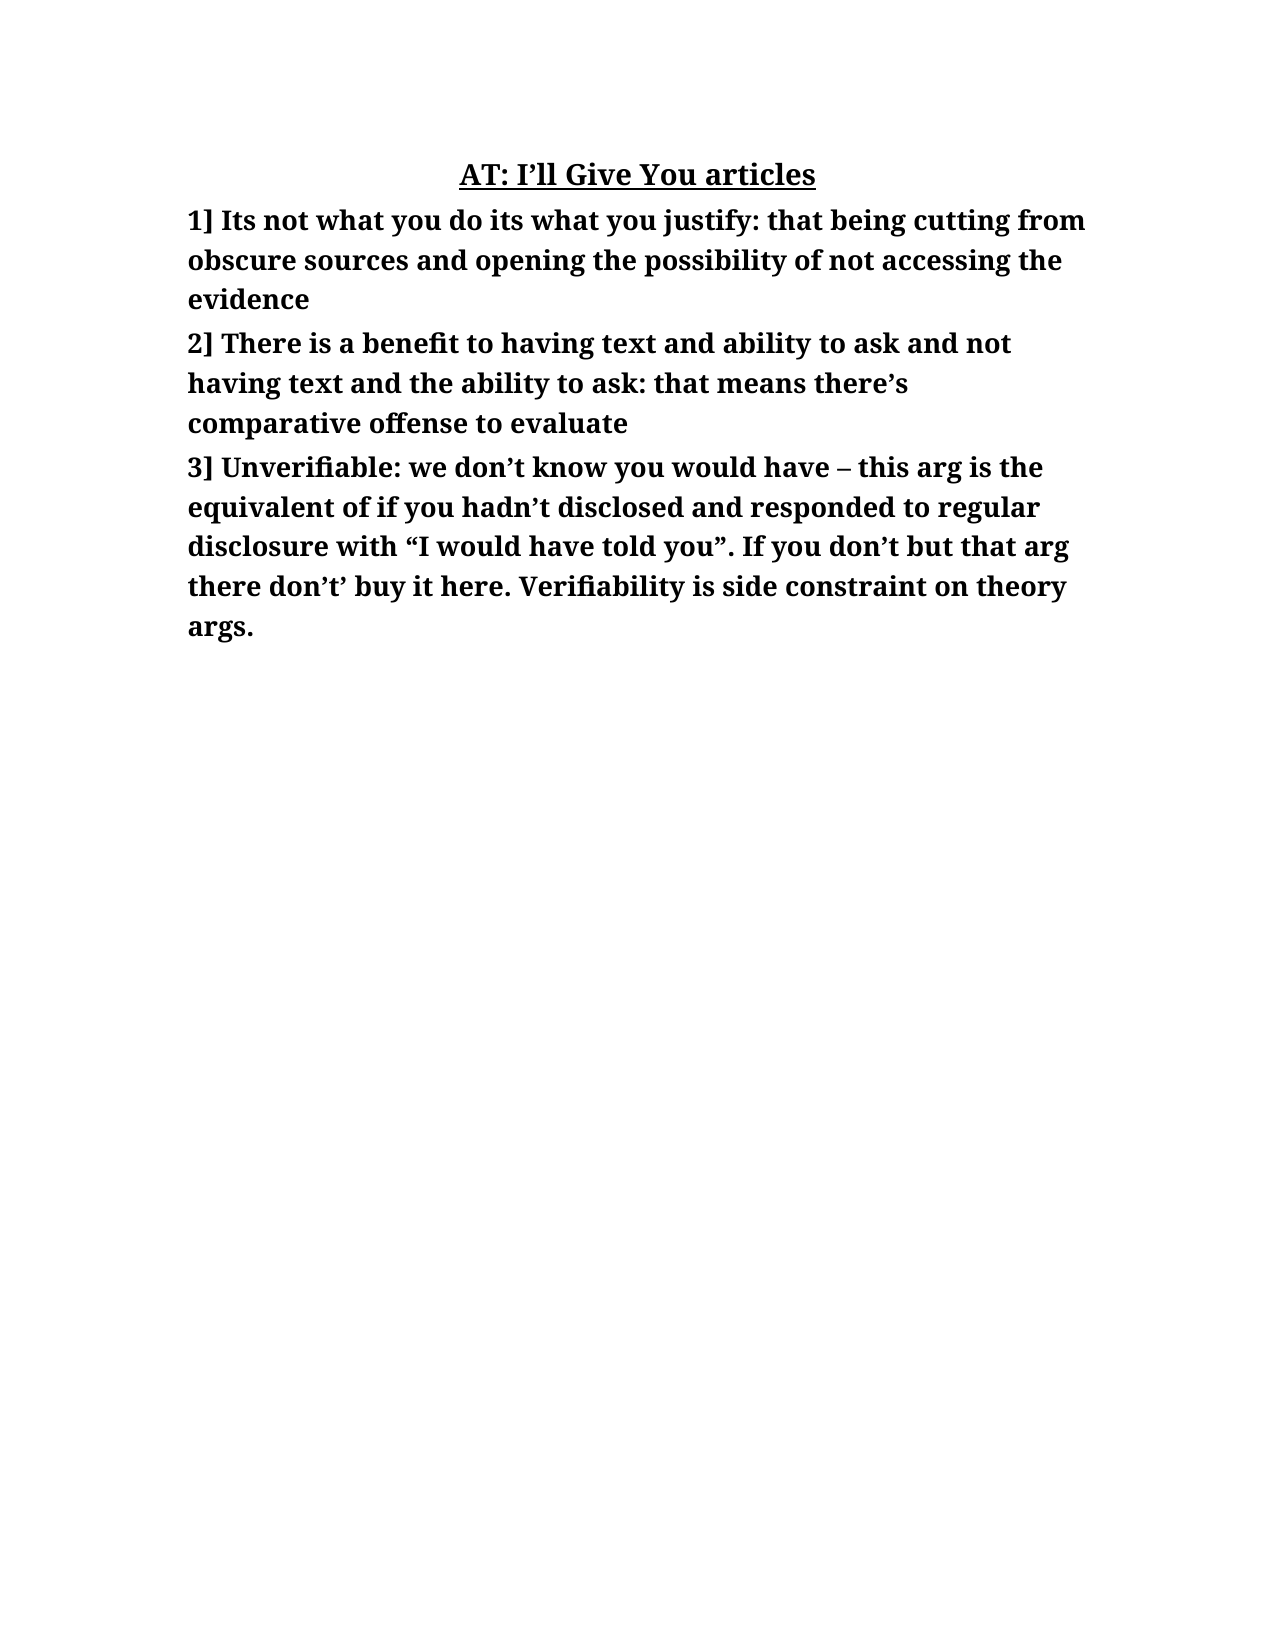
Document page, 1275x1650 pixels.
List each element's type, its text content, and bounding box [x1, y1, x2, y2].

subtitle AT: I’ll Give You articles [187, 154, 1087, 194]
subtitle 2] There is a benefit to having text and ability to ask and not having text and the ability to ask: that means there’s comparative offense to evaluate [187, 325, 1087, 441]
subtitle 1] Its not what you do its what you justify: that being cutting from obscure sources and opening the possibility of not accessing the evidence [187, 201, 1087, 318]
subtitle 3] Unverifiable: we don’t know you would have – this arg is the equivalent of if you hadn’t disclosed and responded to regular disclosure with “I would have told you”. If you don’t but that arg there don’t’ buy it here. Verifiability is side constraint on theory args. [187, 448, 1087, 644]
